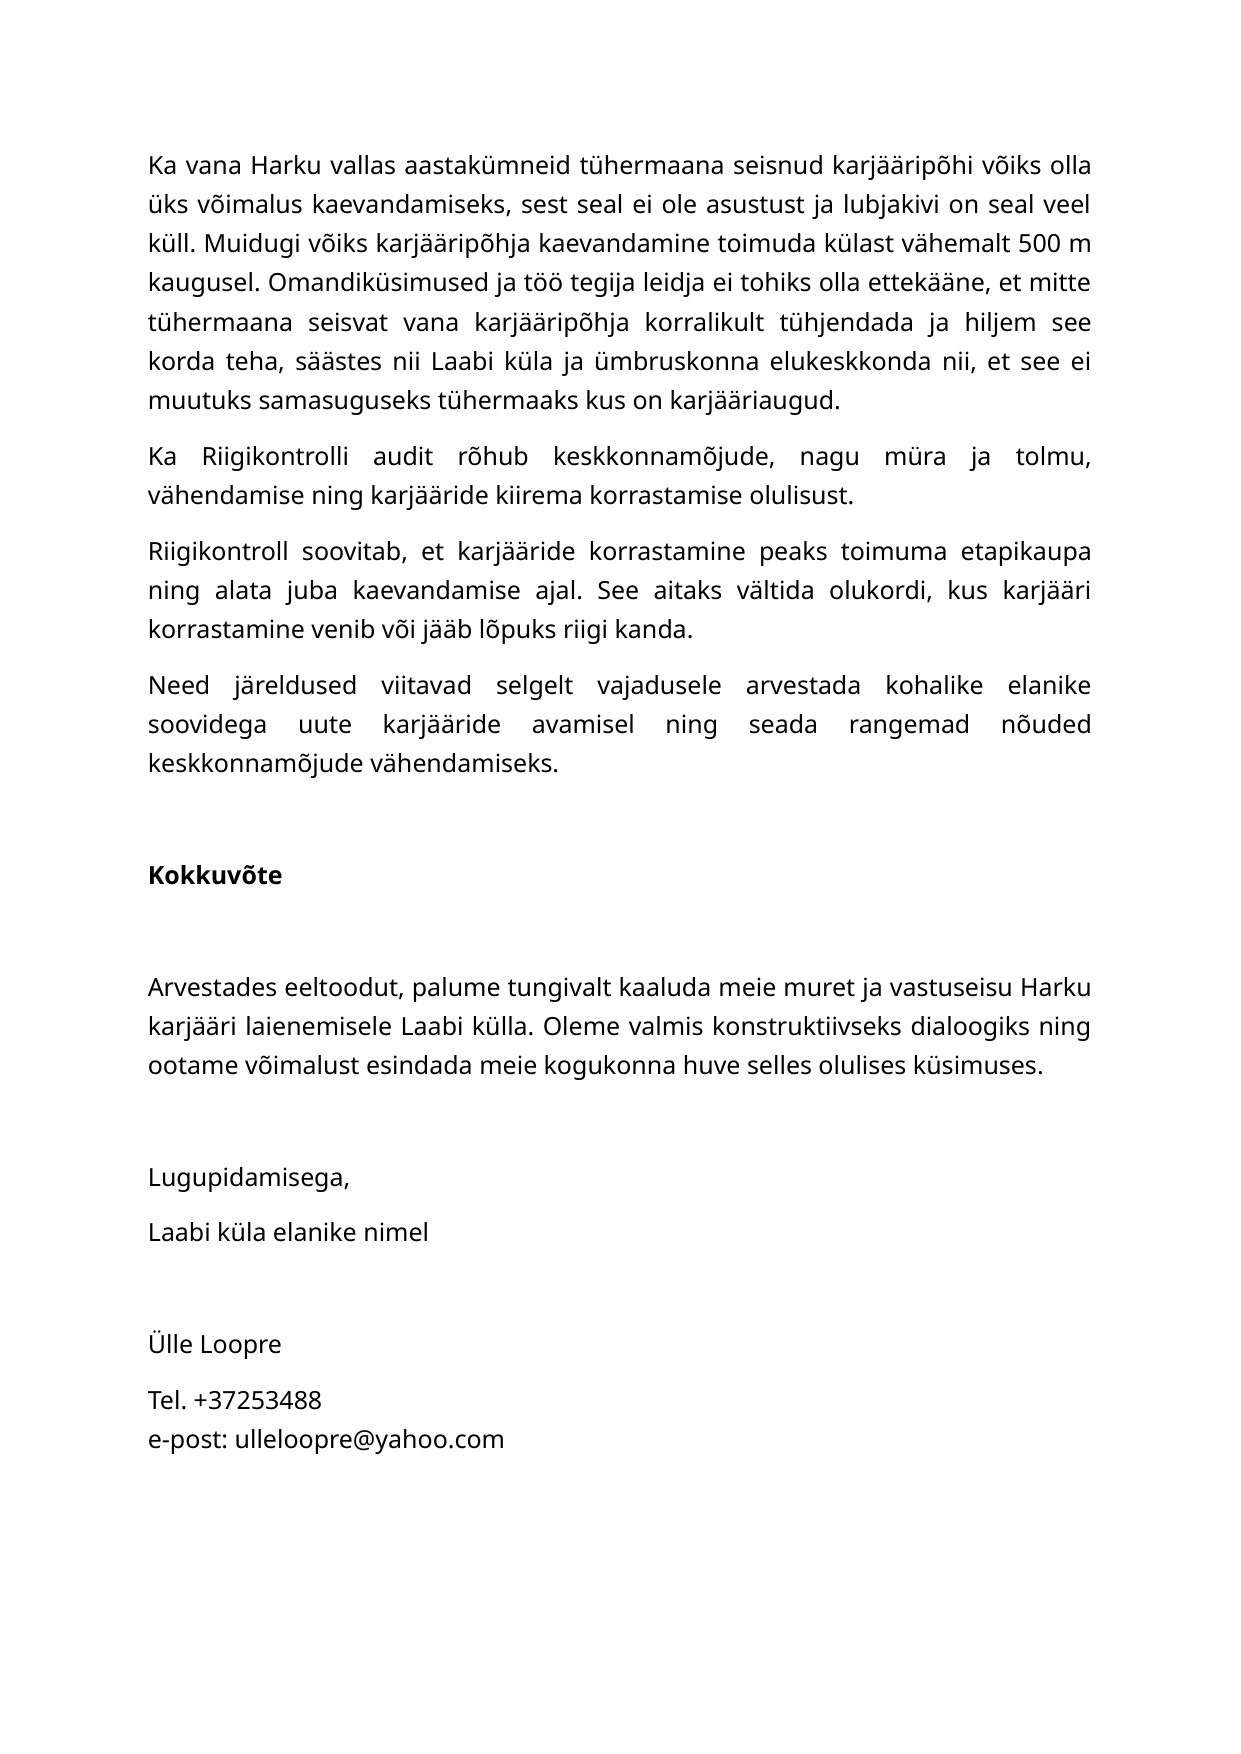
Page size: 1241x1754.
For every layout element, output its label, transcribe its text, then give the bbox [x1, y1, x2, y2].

text Ülle Loopre [148, 1327, 1093, 1361]
text Tel. +37253488 [148, 1383, 1093, 1417]
text Lugupidamisega, [148, 1159, 1093, 1193]
text Laabi küla elanike nimel [148, 1215, 1093, 1249]
text Need järeldused viitavad selgelt vajadusele arvestada kohalike elanike soovidega uute karjääride avamisel ning seada rangemad nõuded keskkonnamõjude vähendamiseks. [148, 668, 1093, 780]
text Ka Riigikontrolli audit rõhub keskkonnamõjude, nagu müra ja tolmu, vähendamise ning karjääride kiirema korrastamise olulisust. [148, 438, 1093, 512]
text Arvestades eeltoodut, palume tungivalt kaaluda meie muret ja vastuseisu Harku karjääri laienemisele Laabi külla. Oleme valmis konstruktiivseks dialoogiks ning ootame võimalust esindada meie kogukonna huve selles olulises küsimuses. [148, 969, 1093, 1082]
text Kokkuvõte [148, 858, 1093, 892]
text Riigikontroll soovitab, et karjääride korrastamine peaks toimuma etapikaupa ning alata juba kaevandamise ajal. See aitaks vältida olukordi, kus karjääri korrastamine venib või jääb lõpuks riigi kanda. [148, 533, 1093, 646]
text e-post: ulleloopre@yahoo.com [148, 1422, 1093, 1456]
text Ka vana Harku vallas aastakümneid tühermaana seisnud karjääripõhi võiks olla üks võimalus kaevandamiseks, sest seal ei ole asustust ja lubjakivi on seal veel küll. Muidugi võiks karjääripõhja kaevandamine toimuda külast vähemalt 500 m kaugusel. Omandiküsimused ja töö tegija leidja ei tohiks olla ettekääne, et mitte tühermaana seisvat vana karjääripõhja korralikult tühjendada ja hiljem see korda teha, säästes nii Laabi küla ja ümbruskonna elukeskkonda nii, et see ei muutuks samasuguseks tühermaaks kus on karjääriaugud. [148, 148, 1093, 417]
